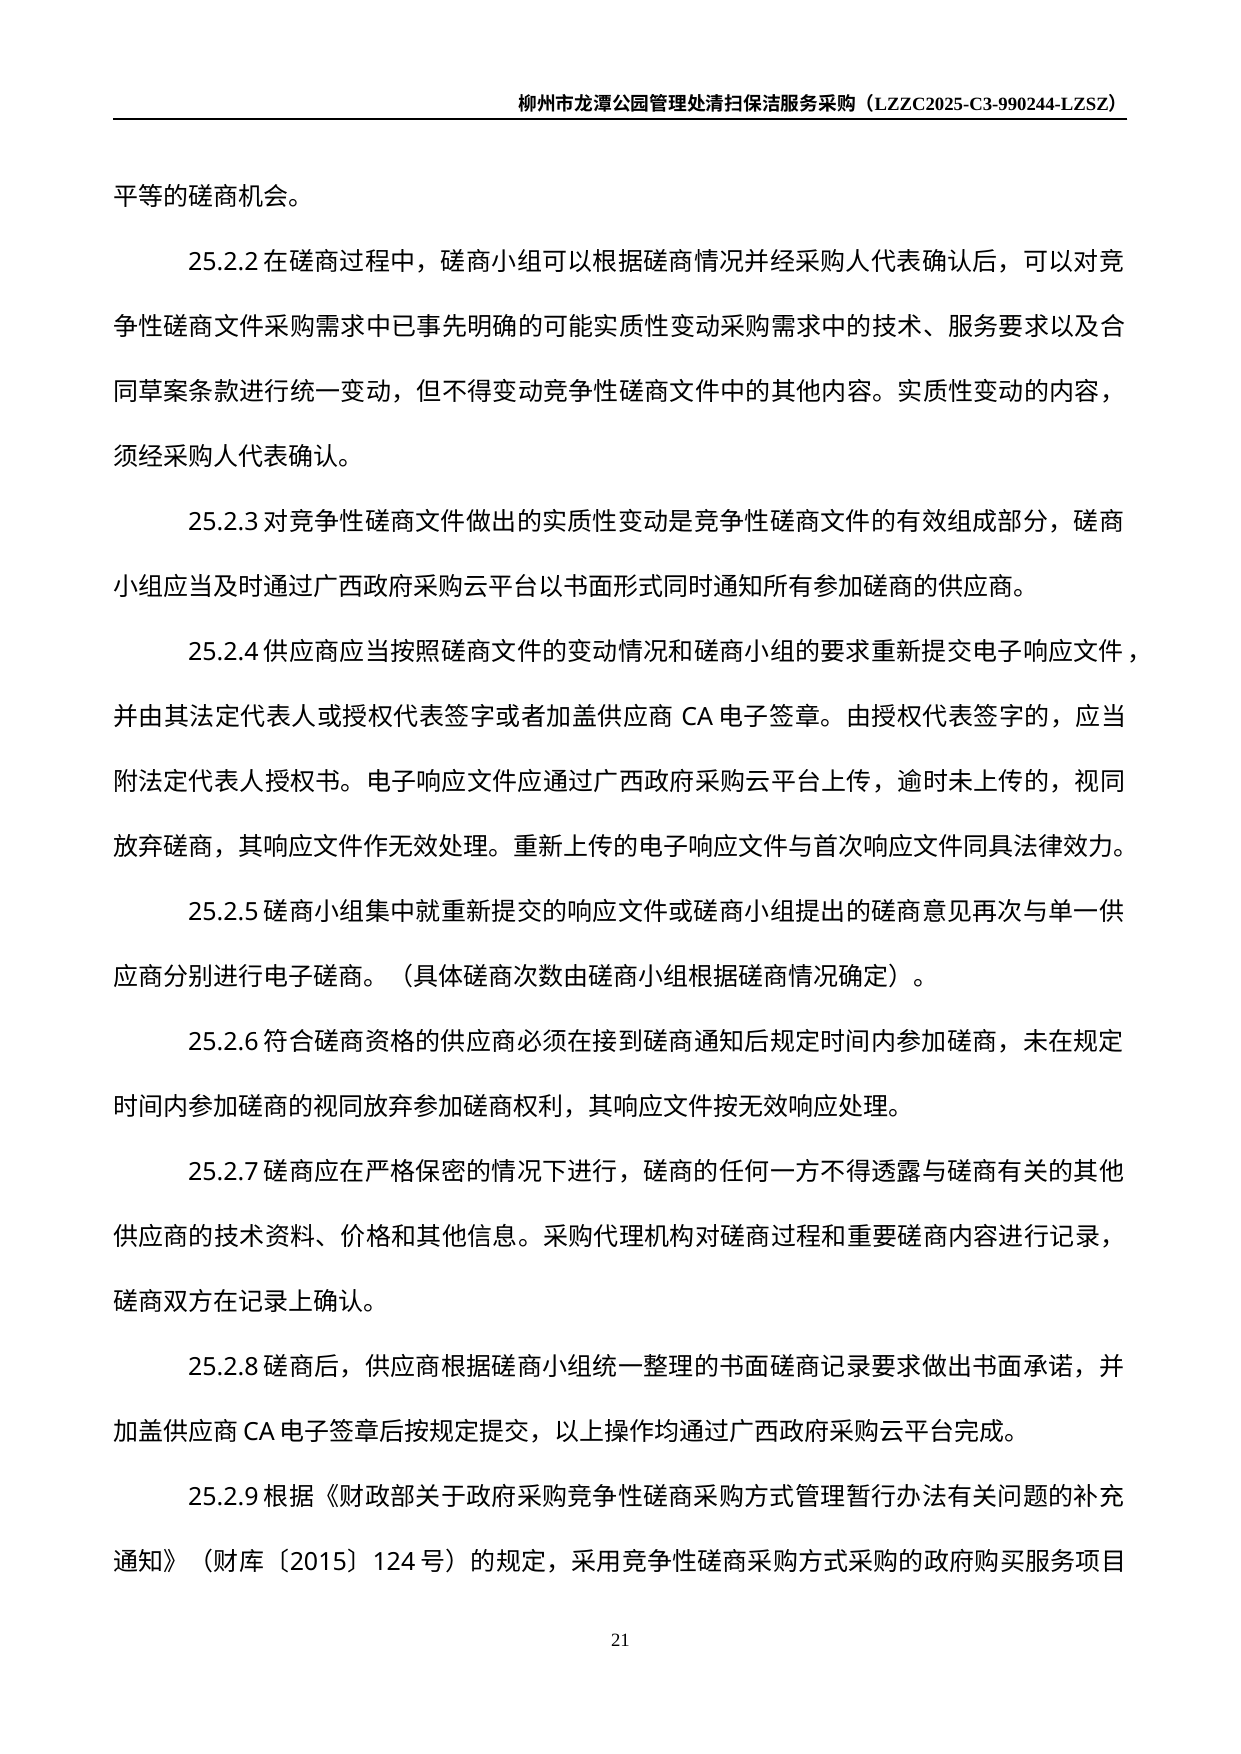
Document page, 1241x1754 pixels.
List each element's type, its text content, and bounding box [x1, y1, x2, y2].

text 25.2.7磋商应在严格保密的情况下进行，磋商的任何一方不得透露与磋商有关的其他供应商的技术资料、价格和其他信息。采购代理机构对磋商过程和重要磋商内容进行记录，磋商双方在记录上确认。 [113, 1137, 1127, 1332]
text 25.2.8磋商后，供应商根据磋商小组统一整理的书面磋商记录要求做出书面承诺，并加盖供应商CA电子签章后按规定提交，以上操作均通过广西政府采购云平台完成。 [113, 1332, 1127, 1462]
text 25.2.2在磋商过程中，磋商小组可以根据磋商情况并经采购人代表确认后，可以对竞争性磋商文件采购需求中已事先明确的可能实质性变动采购需求中的技术、服务要求以及合同草案条款进行统一变动，但不得变动竞争性磋商文件中的其他内容。实质性变动的内容，须经采购人代表确认。 [113, 227, 1127, 487]
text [113, 162, 1127, 227]
text 25.2.4供应商应当按照磋商文件的变动情况和磋商小组的要求重新提交电子响应文件，并由其法定代表人或授权代表签字或者加盖供应商CA电子签章。由授权代表签字的，应当附法定代表人授权书。电子响应文件应通过广西政府采购云平台上传，逾时未上传的，视同放弃磋商，其响应文件作无效处理。重新上传的电子响应文件与首次响应文件同具法律效力。 [113, 617, 1127, 877]
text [113, 1462, 1127, 1592]
text 25.2.3对竞争性磋商文件做出的实质性变动是竞争性磋商文件的有效组成部分，磋商小组应当及时通过广西政府采购云平台以书面形式同时通知所有参加磋商的供应商。 [113, 487, 1127, 617]
text 25.2.5磋商小组集中就重新提交的响应文件或磋商小组提出的磋商意见再次与单一供应商分别进行电子磋商。（具体磋商次数由磋商小组根据磋商情况确定）。 [113, 877, 1127, 1007]
text 25.2.6符合磋商资格的供应商必须在接到磋商通知后规定时间内参加磋商，未在规定时间内参加磋商的视同放弃参加磋商权利，其响应文件按无效响应处理。 [113, 1007, 1127, 1137]
